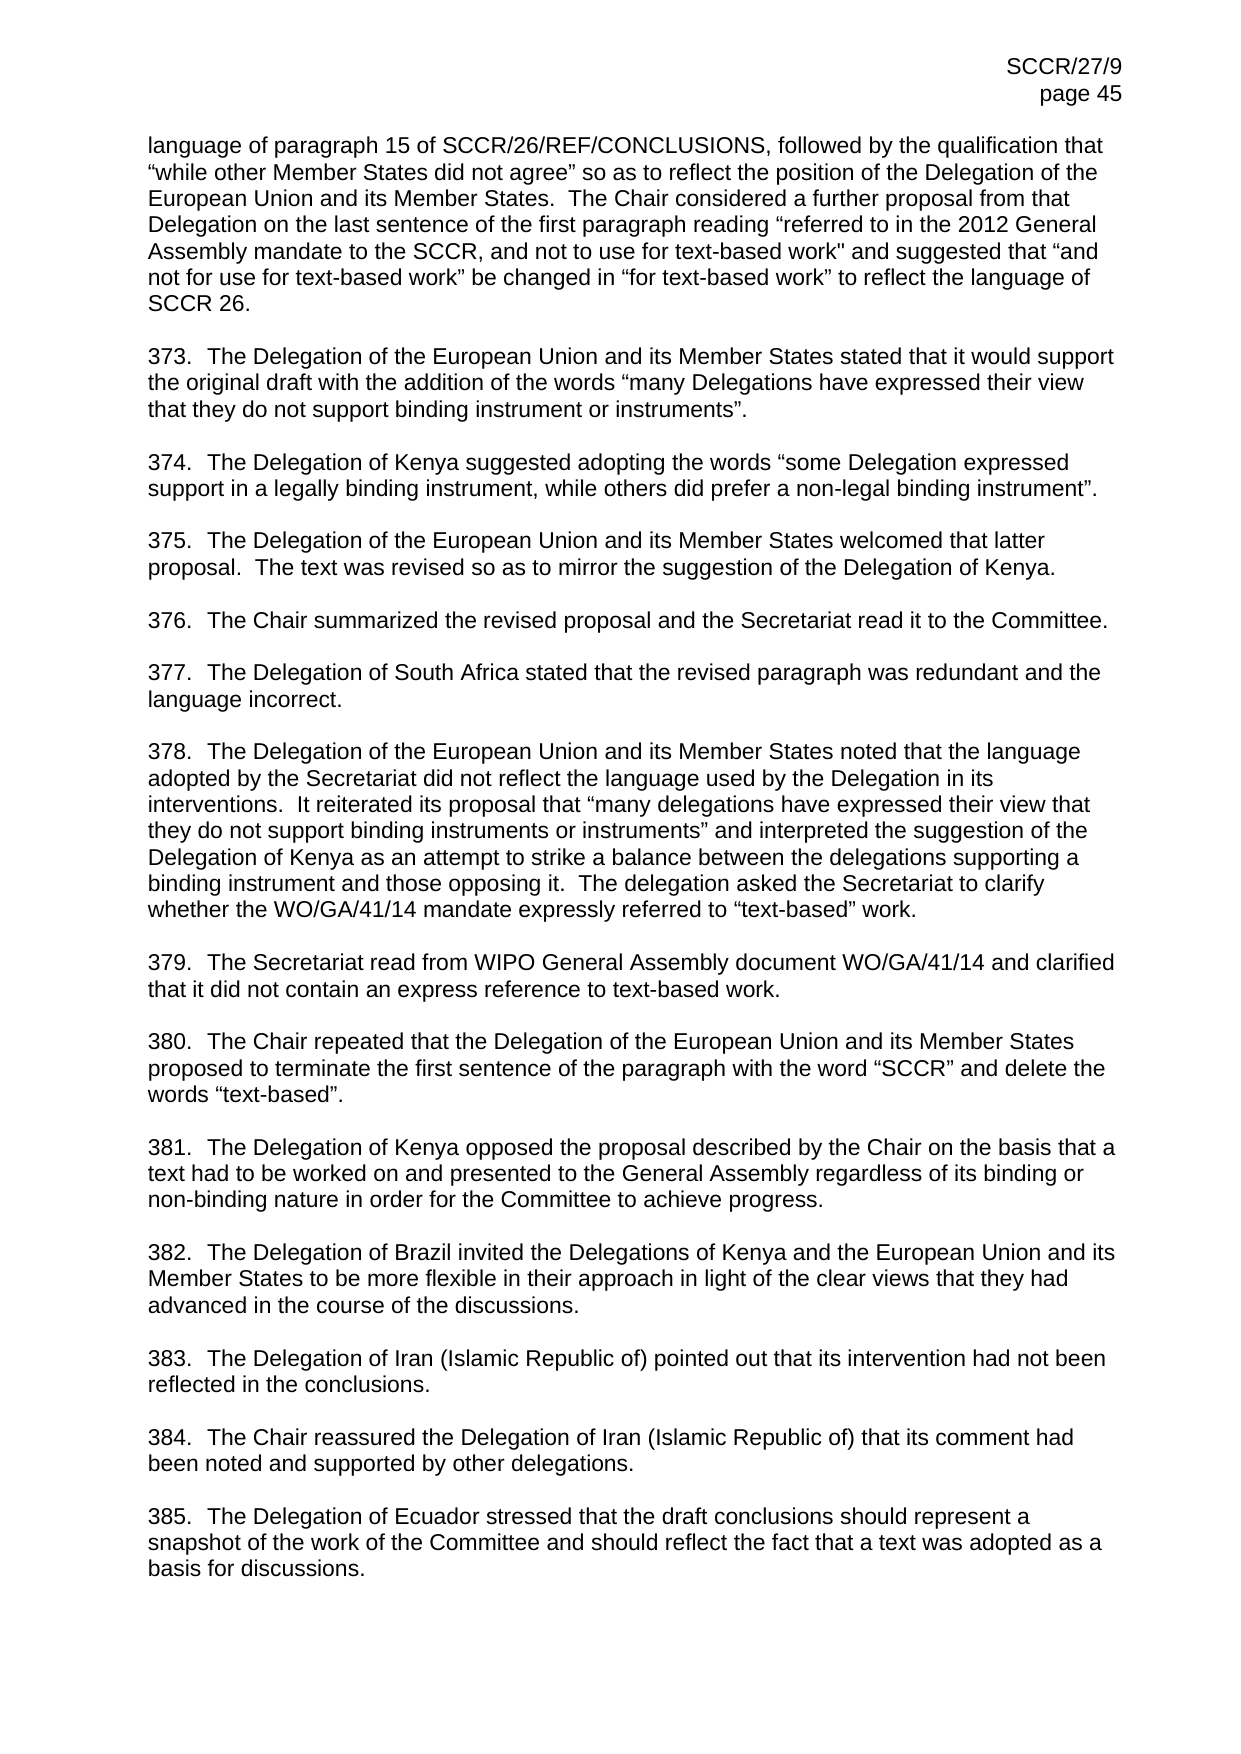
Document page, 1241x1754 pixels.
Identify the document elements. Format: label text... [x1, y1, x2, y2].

list The Delegation of the European Union and its Member States welcomed that latter proposal. The text was revised so as to mirror the suggestion of the Delegation of Kenya. [148, 527, 1122, 580]
list The Delegation of the European Union and its Member States stated that it would support the original draft with the addition of the words “many Delegations have expressed their view that they do not support binding instrument or instruments”. [148, 343, 1122, 422]
list The Secretariat read from WIPO General Assembly document WO/GA/41/14 and clarified that it did not contain an express reference to text-based work. [148, 949, 1122, 1002]
list The Chair summarized the revised proposal and the Secretariat read it to the Committee. [148, 607, 1122, 633]
list The Delegation of Ecuador stressed that the draft conclusions should represent a snapshot of the work of the Committee and should reflect the fact that a text was adopted as a basis for discussions. [148, 1503, 1122, 1582]
list The Delegation of South Africa stated that the revised paragraph was redundant and the language incorrect. [148, 659, 1122, 712]
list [148, 132, 1122, 317]
list The Delegation of Iran (Islamic Republic of) pointed out that its intervention had not been reflected in the conclusions. [148, 1344, 1122, 1397]
list The Delegation of Brazil invited the Delegations of Kenya and the European Union and its Member States to be more flexible in their approach in light of the clear views that they had advanced in the course of the discussions. [148, 1239, 1122, 1318]
list The Delegation of Kenya opposed the proposal described by the Chair on the basis that a text had to be worked on and presented to the General Assembly regardless of its binding or non-binding nature in order for the Committee to achieve progress. [148, 1134, 1122, 1213]
list The Delegation of Kenya suggested adopting the words “some Delegation expressed support in a legally binding instrument, while others did prefer a non-legal binding instrument”. [148, 448, 1122, 501]
list The Delegation of the European Union and its Member States noted that the language adopted by the Secretariat did not reflect the language used by the Delegation in its interventions. It reiterated its proposal that “many delegations have expressed their view that they do not support binding instruments or instruments” and interpreted the suggestion of the Delegation of Kenya as an attempt to strike a balance between the delegations supporting a binding instrument and those opposing it. The delegation asked the Secretariat to clarify whether the WO/GA/41/14 mandate expressly referred to “text-based” work. [148, 738, 1122, 923]
list The Chair repeated that the Delegation of the European Union and its Member States proposed to terminate the first sentence of the paragraph with the word “SCCR” and delete the words “text-based”. [148, 1028, 1122, 1107]
list The Chair reassured the Delegation of Iran (Islamic Republic of) that its comment had been noted and supported by other delegations. [148, 1423, 1122, 1476]
